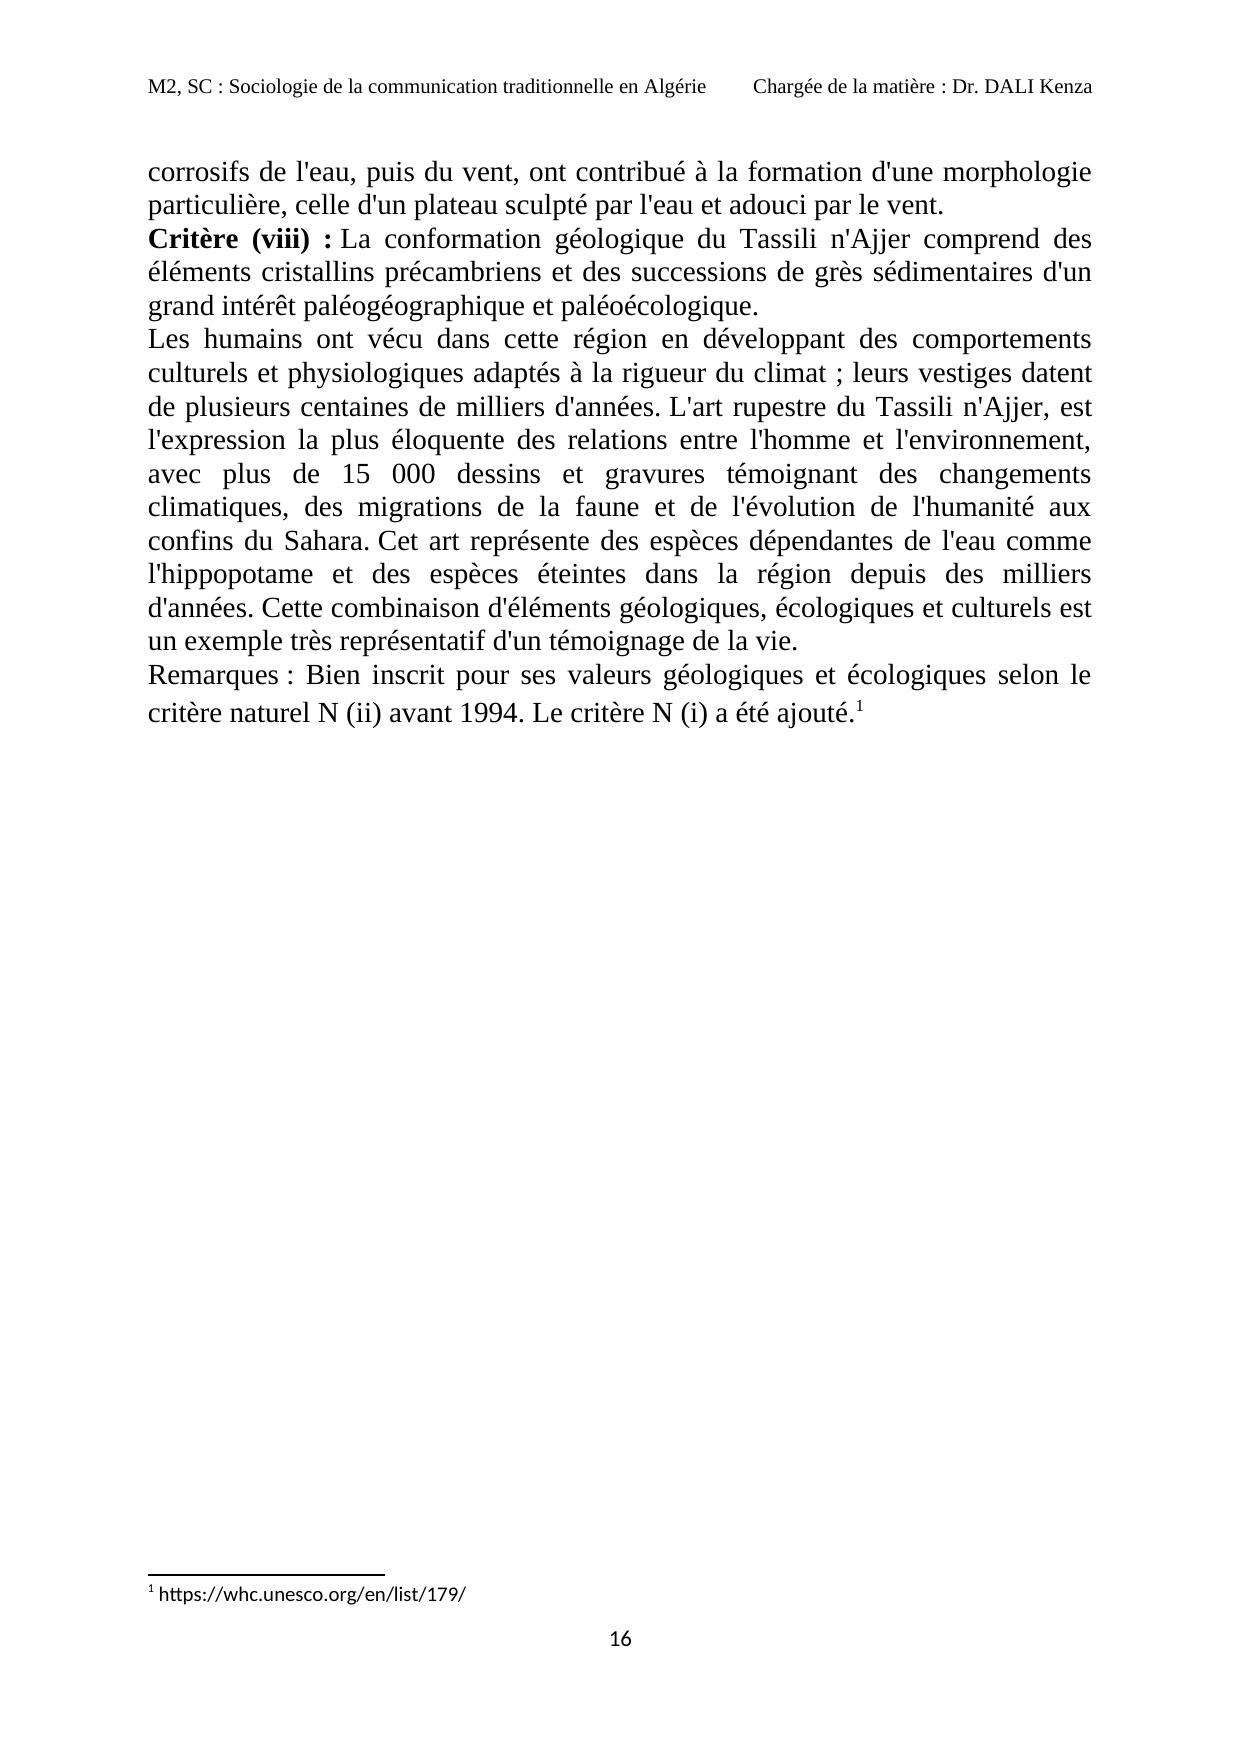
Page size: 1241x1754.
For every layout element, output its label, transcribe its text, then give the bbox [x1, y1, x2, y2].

subtitle Remarques : Bien inscrit pour ses valeurs géologiques et écologiques selon le critère naturel N (ii) avant 1994. Le critère N (i) a été ajouté. [148, 657, 1093, 729]
text Critère (viii) : La conformation géologique du Tassili n'Ajjer comprend des éléments cristallins précambriens et des successions de grès sédimentaires d'un grand intérêt paléogéographique et paléoécologique. [148, 221, 1093, 322]
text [148, 154, 1093, 221]
text Les humains ont vécu dans cette région en développant des comportements culturels et physiologiques adaptés à la rigueur du climat ; leurs vestiges datent de plusieurs centaines de milliers d'années. L'art rupestre du Tassili n'Ajjer, est l'expression la plus éloquente des relations entre l'homme et l'environnement, avec plus de 15 000 dessins et gravures témoignant des changements climatiques, des migrations de la faune et de l'évolution de l'humanité aux confins du Sahara. Cet art représente des espèces dépendantes de l'eau comme l'hippopotame et des espèces éteintes dans la région depuis des milliers d'années. Cette combinaison d'éléments géologiques, écologiques et culturels est un exemple très représentatif d'un témoignage de la vie. [148, 322, 1093, 657]
